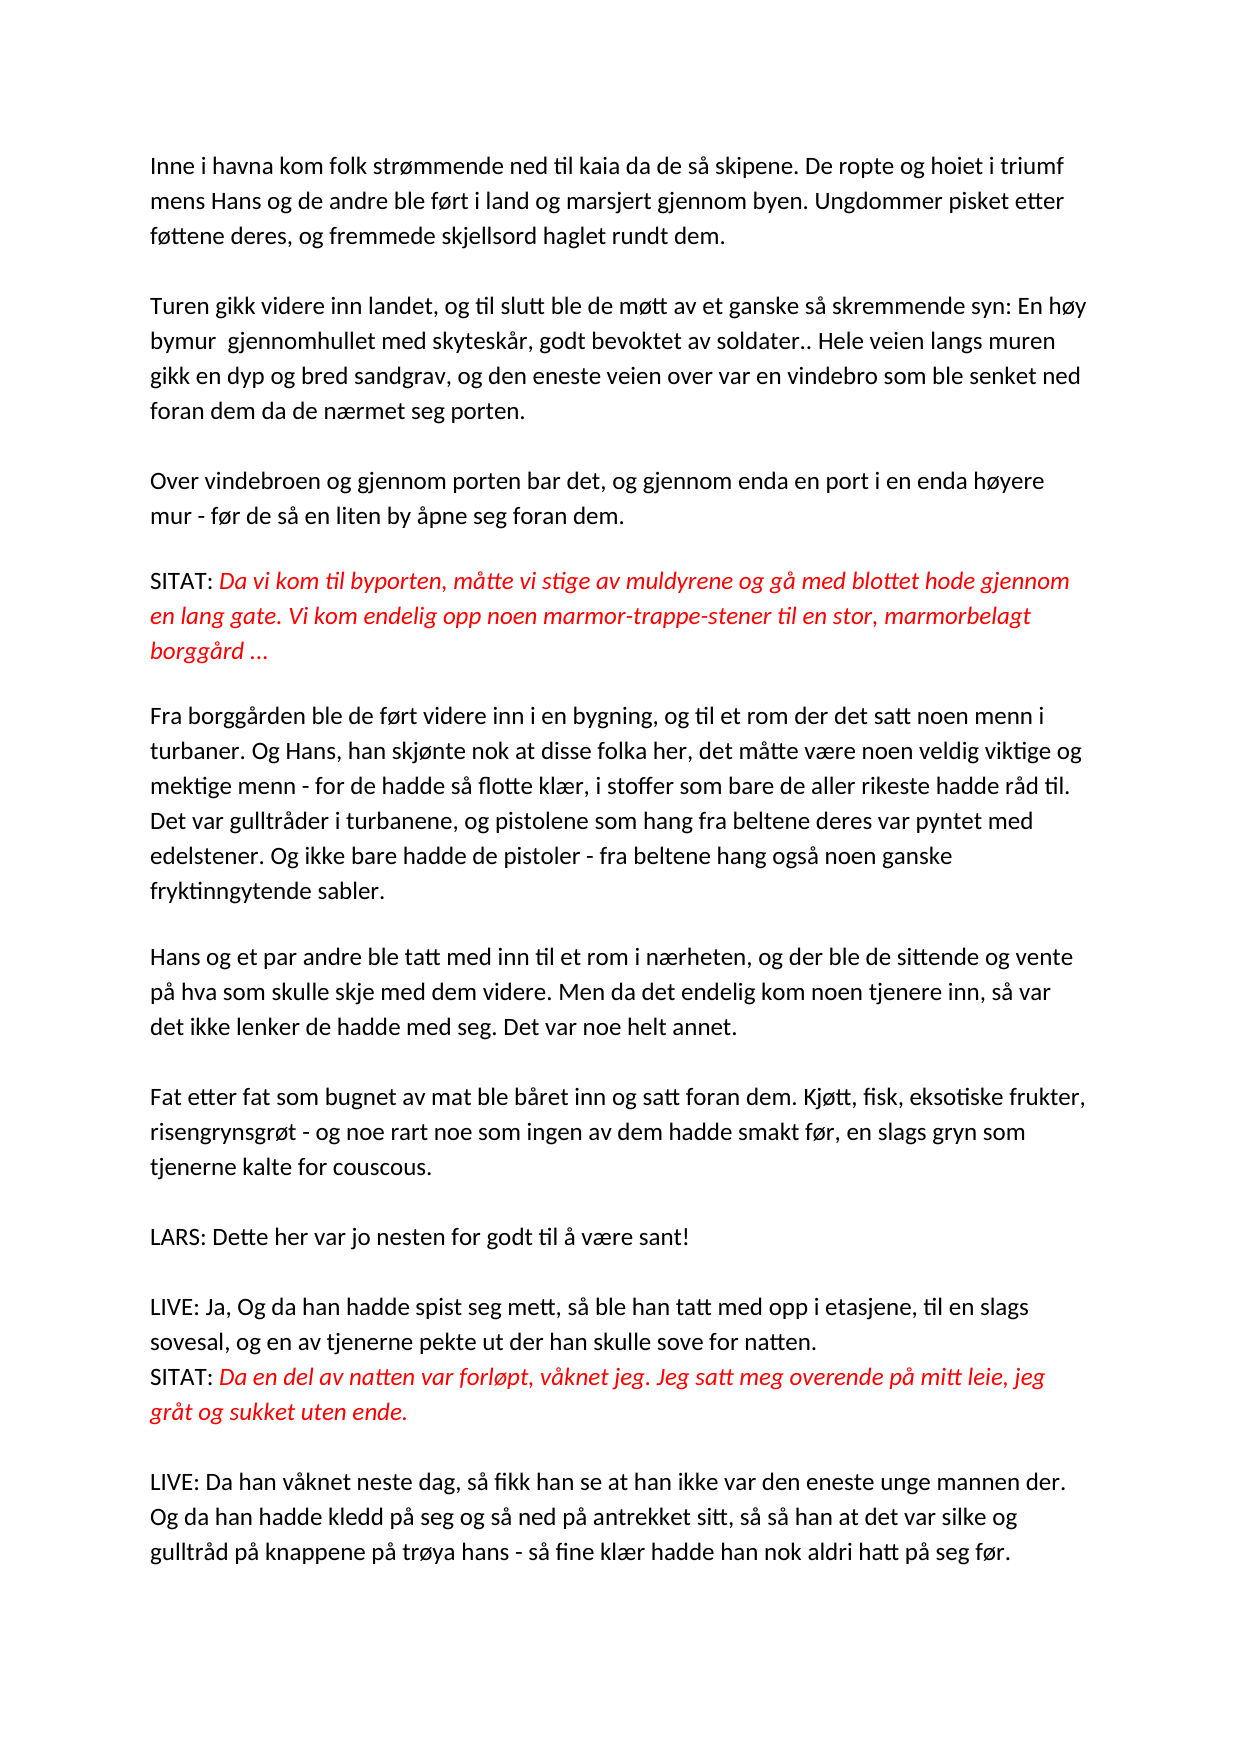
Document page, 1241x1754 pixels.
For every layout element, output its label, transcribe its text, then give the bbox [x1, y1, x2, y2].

text SITAT: Da vi kom til byporten, måtte vi stige av muldyrene og gå med blottet hode gjennom en lang gate. Vi kom endelig opp noen marmor-trappe-stener til en stor, marmorbelagt borggård ... [150, 565, 1090, 666]
text LARS: Dette her var jo nesten for godt til å være sant! [150, 1221, 1090, 1251]
text Fra borggården ble de ført videre inn i en bygning, og til et rom der det satt noen menn i turbaner. Og Hans, han skjønte nok at disse folka her, det måtte være noen veldig viktige og mektige menn - for de hadde så flotte klær, i stoffer som bare de aller rikeste hadde råd til. Det var gulltråder i turbanene, og pistolene som hang fra beltene deres var pyntet med edelstener. Og ikke bare hadde de pistoler - fra beltene hang også noen ganske fryktinngytende sabler. [150, 700, 1090, 906]
text Fat etter fat som bugnet av mat ble båret inn og satt foran dem. Kjøtt, fisk, eksotiske frukter, risengrynsgrøt - og noe rart noe som ingen av dem hadde smakt før, en slags gryn som tjenerne kalte for couscous. [150, 1081, 1090, 1181]
text Hans og et par andre ble tatt med inn til et rom i nærheten, og der ble de sittende og vente på hva som skulle skje med dem videre. Men da det endelig kom noen tjenere inn, så var det ikke lenker de hadde med seg. Det var noe helt annet. [150, 941, 1090, 1041]
text LIVE: Da han våknet neste dag, så fikk han se at han ikke var den eneste unge mannen der. Og da han hadde kledd på seg og så ned på antrekket sitt, så så han at det var silke og gulltråd på knappene på trøya hans - så fine klær hadde han nok aldri hatt på seg før. [150, 1466, 1090, 1566]
text SITAT: Da en del av natten var forløpt, våknet jeg. Jeg satt meg overende på mitt leie, jeg gråt og sukket uten ende. [150, 1361, 1090, 1426]
text Over vindebroen og gjennom porten bar det, og gjennom enda en port i en enda høyere mur - før de så en liten by åpne seg foran dem. [150, 465, 1090, 531]
text LIVE: Ja, Og da han hadde spist seg mett, så ble han tatt med opp i etasjene, til en slags sovesal, og en av tjenerne pekte ut der han skulle sove for natten. [150, 1291, 1090, 1356]
text Turen gikk videre inn landet, og til slutt ble de møtt av et ganske så skremmende syn: En høy bymur gjennomhullet med skyteskår, godt bevoktet av soldater.. Hele veien langs muren gikk en dyp og bred sandgrav, og den eneste veien over var en vindebro som ble senket ned foran dem da de nærmet seg porten. [150, 290, 1090, 426]
text Inne i havna kom folk strømmende ned til kaia da de så skipene. De ropte og hoiet i triumf mens Hans og de andre ble ført i land og marsjert gjennom byen. Ungdommer pisket etter føttene deres, og fremmede skjellsord haglet rundt dem. [150, 150, 1090, 251]
